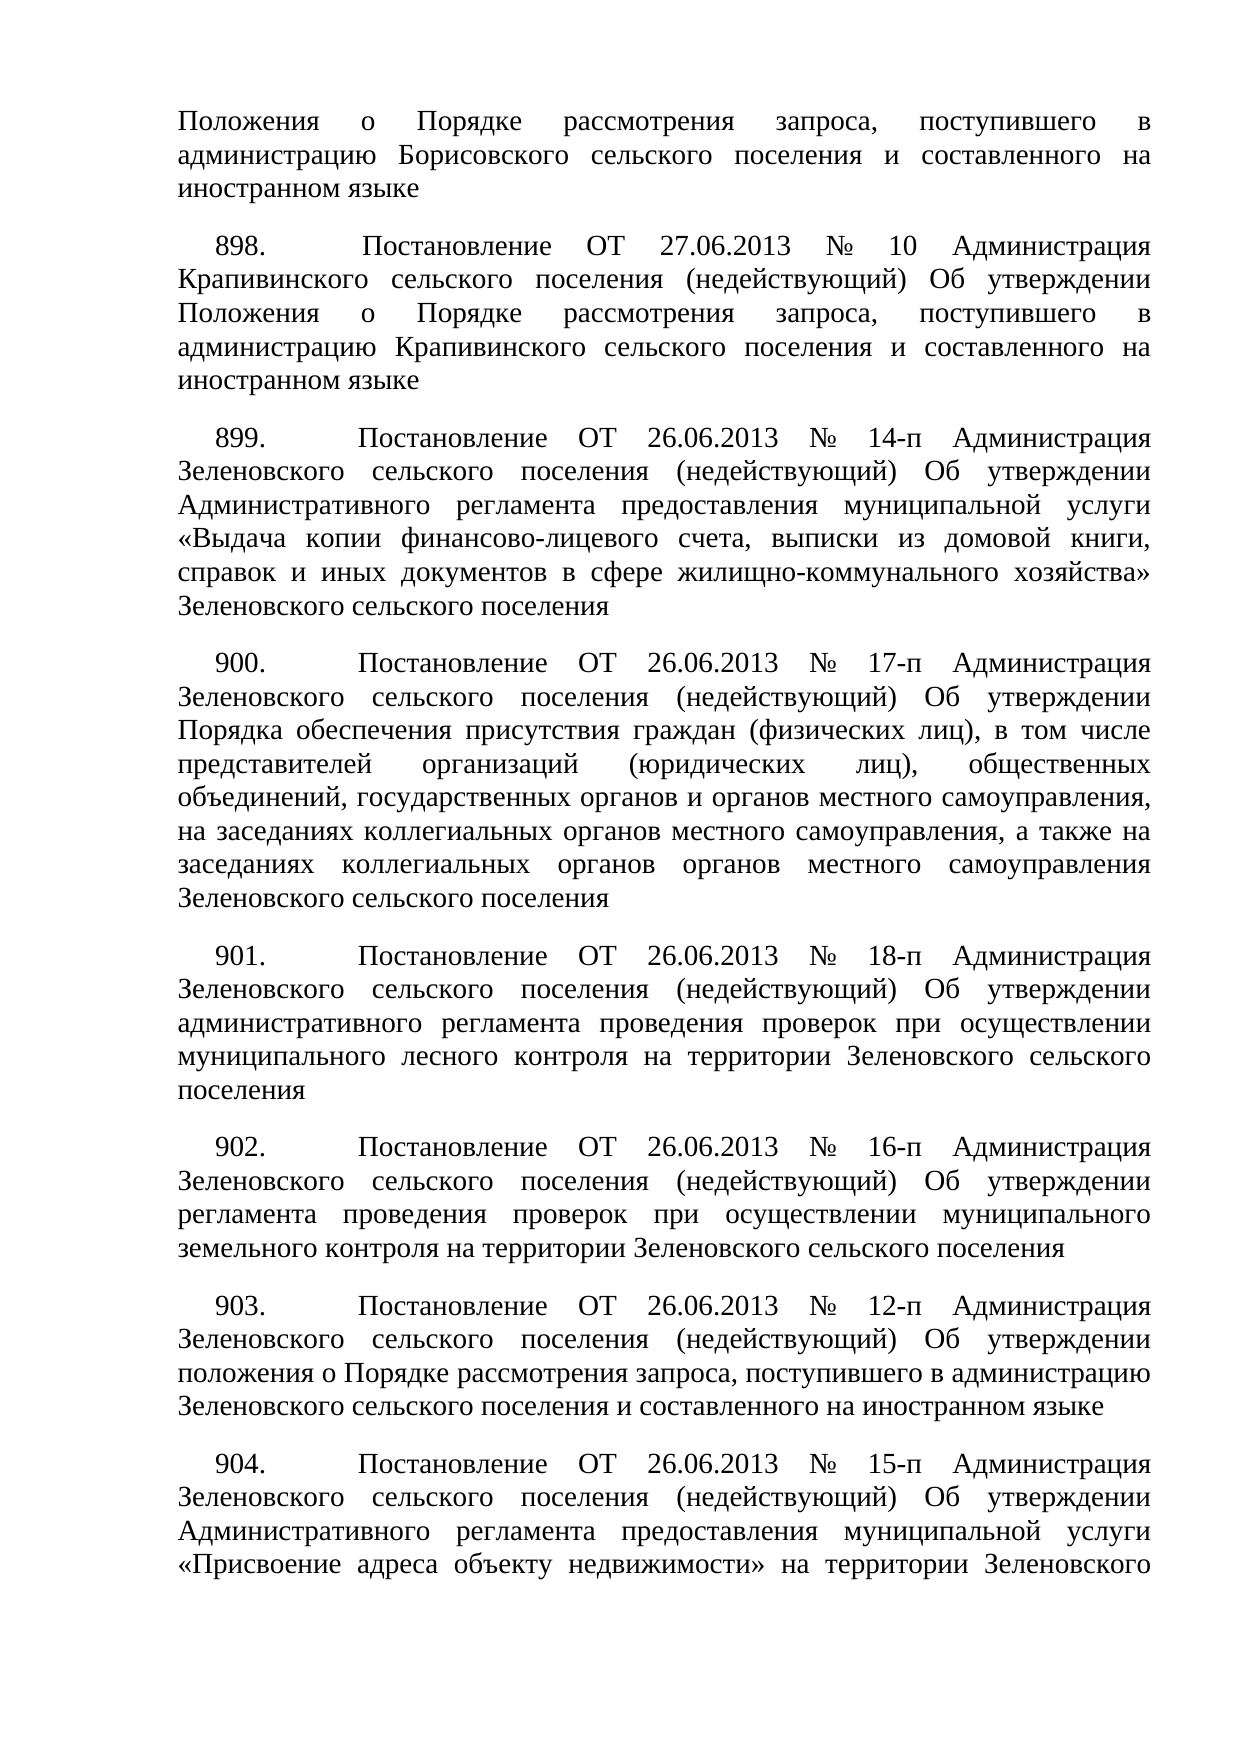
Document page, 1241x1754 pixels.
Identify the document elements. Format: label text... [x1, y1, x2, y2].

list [177, 1446, 1152, 1580]
list Постановление ОТ 27.06.2013 № 10 Администрация Крапивинского сельского поселения (недействующий) Об утверждении Положения о Порядке рассмотрения запроса, поступившего в администрацию Крапивинского сельского поселения и составленного на иностранном языке [177, 228, 1152, 420]
list Постановление ОТ 26.06.2013 № 17-п Администрация Зеленовского сельского поселения (недействующий) Об утверждении Порядка обеспечения присутствия граждан (физических лиц), в том числе представителей организаций (юридических лиц), общественных объединений, государственных органов и органов местного самоуправления, на заседаниях коллегиальных органов местного самоуправления, а также на заседаниях коллегиальных органов органов местного самоуправления Зеленовского сельского поселения [177, 645, 1152, 938]
list Постановление ОТ 26.06.2013 № 18-п Администрация Зеленовского сельского поселения (недействующий) Об утверждении административного регламента проведения проверок при осуществлении муниципального лесного контроля на территории Зеленовского сельского поселения [177, 938, 1152, 1129]
list Постановление ОТ 26.06.2013 № 16-п Администрация Зеленовского сельского поселения (недействующий) Об утверждении регламента проведения проверок при осуществлении муниципального земельного контроля на территории Зеленовского сельского поселения [177, 1129, 1152, 1288]
list Постановление ОТ 26.06.2013 № 14-п Администрация Зеленовского сельского поселения (недействующий) Об утверждении Административного регламента предоставления муниципальной услуги «Выдача копии финансово-лицевого счета, выписки из домовой книги, справок и иных документов в сфере жилищно-коммунального хозяйства» Зеленовского сельского поселения [177, 420, 1152, 645]
list Постановление ОТ 26.06.2013 № 12-п Администрация Зеленовского сельского поселения (недействующий) Об утверждении положения о Порядке рассмотрения запроса, поступившего в администрацию Зеленовского сельского поселения и составленного на иностранном языке [177, 1288, 1152, 1446]
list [177, 103, 1152, 228]
